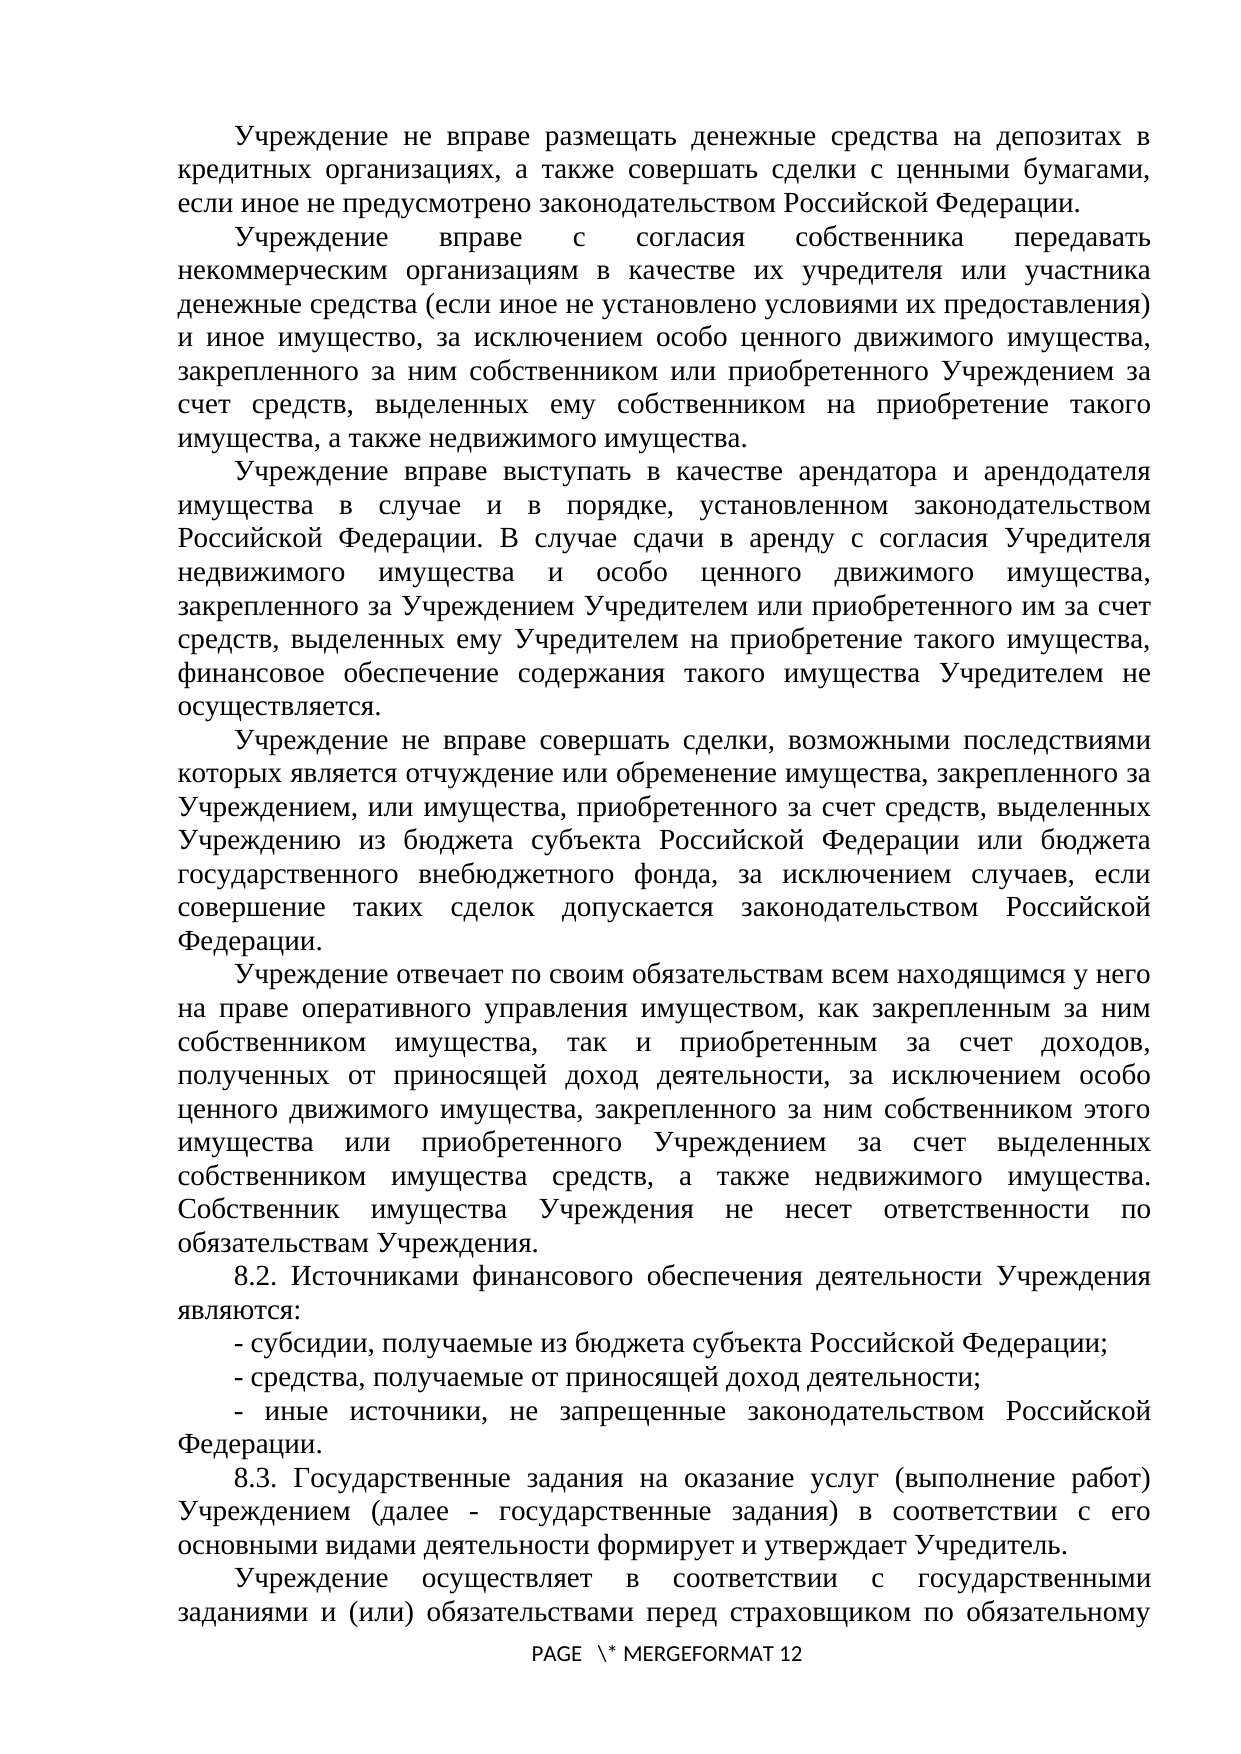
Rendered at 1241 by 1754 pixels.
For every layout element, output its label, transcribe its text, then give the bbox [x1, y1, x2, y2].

text - субсидии, получаемые из бюджета субъекта Российской Федерации; [177, 1326, 1152, 1359]
text 8.3. Государственные задания на оказание услуг (выполнение работ) Учреждением (далее - государственные задания) в соответствии с его основными видами деятельности формирует и утверждает Учредитель. [177, 1460, 1152, 1560]
text Учреждение не вправе совершать сделки, возможными последствиями которых является отчуждение или обременение имущества, закрепленного за Учреждением, или имущества, приобретенного за счет средств, выделенных Учреждению из бюджета субъекта Российской Федерации или бюджета государственного внебюджетного фонда, за исключением случаев, если совершение таких сделок допускается законодательством Российской Федерации. [177, 722, 1152, 957]
text 8.2. Источниками финансового обеспечения деятельности Учреждения являются: [177, 1258, 1152, 1326]
text Учреждение не вправе размещать денежные средства на депозитах в кредитных организациях, а также совершать сделки с ценными бумагами, если иное не предусмотрено законодательством Российской Федерации. [177, 118, 1152, 219]
text - средства, получаемые от приносящей доход деятельности; [177, 1359, 1152, 1393]
text Учреждение вправе выступать в качестве арендатора и арендодателя имущества в случае и в порядке, установленном законодательством Российской Федерации. В случае сдачи в аренду с согласия Учредителя недвижимого имущества и особо ценного движимого имущества, закрепленного за Учреждением Учредителем или приобретенного им за счет средств, выделенных ему Учредителем на приобретение такого имущества, финансовое обеспечение содержания такого имущества Учредителем не осуществляется. [177, 453, 1152, 722]
text Учреждение отвечает по своим обязательствам всем находящимся у него на праве оперативного управления имуществом, как закрепленным за ним собственником имущества, так и приобретенным за счет доходов, полученных от приносящей доход деятельности, за исключением особо ценного движимого имущества, закрепленного за ним собственником этого имущества или приобретенного Учреждением за счет выделенных собственником имущества средств, а также недвижимого имущества. Собственник имущества Учреждения не несет ответственности по обязательствам Учреждения. [177, 957, 1152, 1258]
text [177, 1560, 1152, 1627]
text - иные источники, не запрещенные законодательством Российской Федерации. [177, 1393, 1152, 1460]
text Учреждение вправе с согласия собственника передавать некоммерческим организациям в качестве их учредителя или участника денежные средства (если иное не установлено условиями их предоставления) и иное имущество, за исключением особо ценного движимого имущества, закрепленного за ним собственником или приобретенного Учреждением за счет средств, выделенных ему собственником на приобретение такого имущества, а также недвижимого имущества. [177, 219, 1152, 453]
